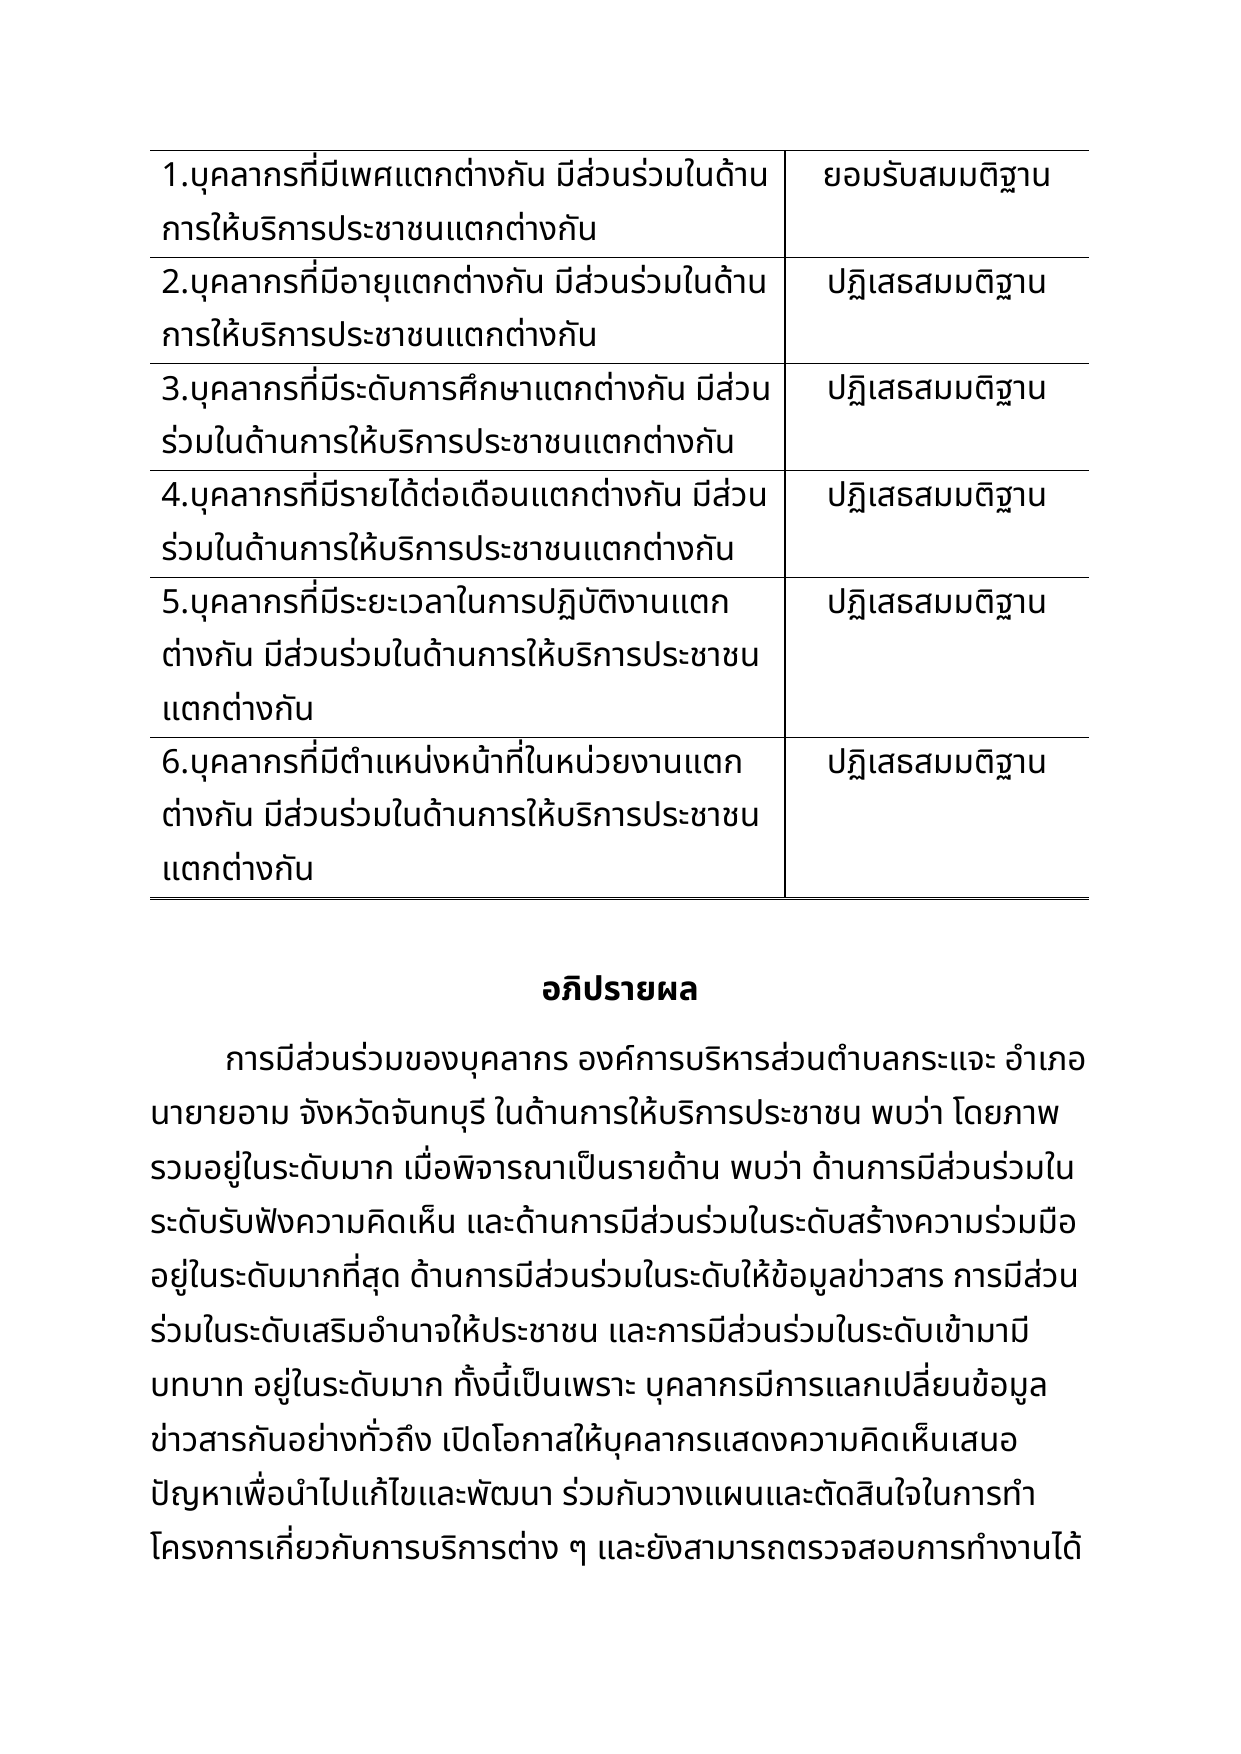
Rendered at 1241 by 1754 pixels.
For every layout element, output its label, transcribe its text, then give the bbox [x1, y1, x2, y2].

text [150, 1035, 1090, 1575]
table_cell ปฏิเสธสมมติฐาน [786, 578, 1089, 737]
text อภิปรายผล [150, 965, 1090, 1015]
table_cell ยอมรับสมมติฐาน [786, 151, 1089, 257]
table_cell ปฏิเสธสมมติฐาน [786, 258, 1089, 363]
table_cell 6.บุคลากรที่มีตำแหน่งหน้าที่ในหน่วยงานแตกต่างกัน มีส่วนร่วมในด้านการให้บริการประชาชนแตกต่างกัน [150, 738, 784, 897]
table_cell ปฏิเสธสมมติฐาน [786, 738, 1089, 897]
table_cell 3.บุคลากรที่มีระดับการศึกษาแตกต่างกัน มีส่วนร่วมในด้านการให้บริการประชาชนแตกต่างกัน [150, 364, 784, 470]
table_cell ปฏิเสธสมมติฐาน [786, 471, 1089, 577]
table_cell 2.บุคลากรที่มีอายุแตกต่างกัน มีส่วนร่วมในด้านการให้บริการประชาชนแตกต่างกัน [150, 258, 784, 363]
table_cell ปฏิเสธสมมติฐาน [786, 364, 1089, 470]
table_cell 4.บุคลากรที่มีรายได้ต่อเดือนแตกต่างกัน มีส่วนร่วมในด้านการให้บริการประชาชนแตกต่างกัน [150, 471, 784, 577]
table_cell 1.บุคลากรที่มีเพศแตกต่างกัน มีส่วนร่วมในด้านการให้บริการประชาชนแตกต่างกัน [150, 151, 784, 257]
table_cell 5.บุคลากรที่มีระยะเวลาในการปฏิบัติงานแตกต่างกัน มีส่วนร่วมในด้านการให้บริการประชาชนแตกต่างกัน [150, 578, 784, 737]
